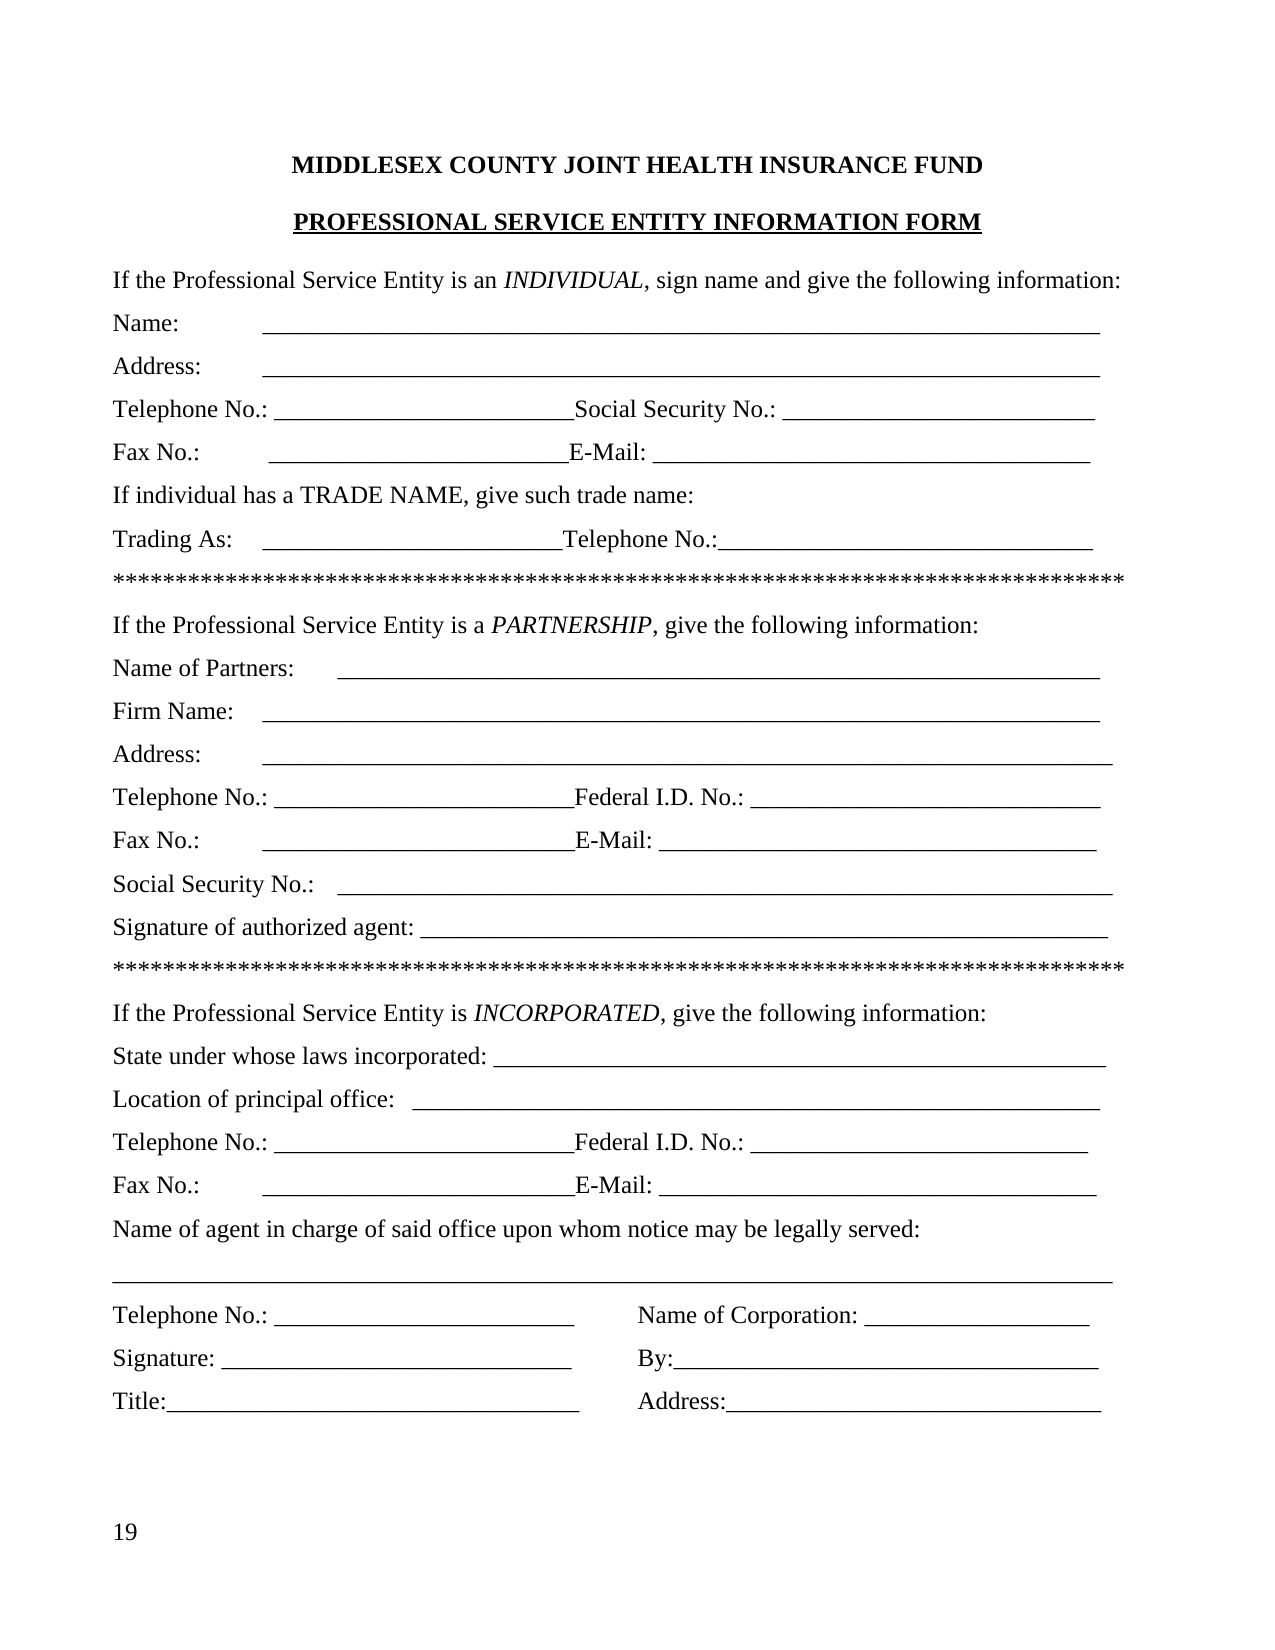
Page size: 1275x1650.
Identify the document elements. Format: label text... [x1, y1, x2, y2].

text Fax No.: _________________________E-Mail: ___________________________________ [112, 1171, 1162, 1199]
text Signature of authorized agent: _______________________________________________________ [112, 912, 1162, 941]
text Fax No.: ________________________E-Mail: ___________________________________ [112, 437, 1162, 466]
text PROFESSIONAL SERVICE ENTITY INFORMATION FORM [112, 207, 1162, 236]
text Telephone No.: ________________________Social Security No.: _________________________ [112, 394, 1162, 423]
text ********************************************************************************* [112, 567, 1162, 596]
text MIDDLESEX COUNTY JOINT HEALTH INSURANCE FUND [112, 150, 1162, 179]
text State under whose laws incorporated: _________________________________________________ [112, 1041, 1162, 1070]
text If the Professional Service Entity is a PARTNERSHIP, give the following information: [112, 610, 1162, 639]
text Signature: ____________________________ By:__________________________________ [112, 1343, 1162, 1372]
text If individual has a TRADE NAME, give such trade name: [112, 481, 1162, 509]
text Location of principal office: _______________________________________________________ [112, 1084, 1162, 1113]
text Address: ____________________________________________________________________ [112, 739, 1162, 768]
text Social Security No.: ______________________________________________________________ [112, 869, 1162, 897]
text Address: ___________________________________________________________________ [112, 351, 1162, 380]
text Telephone No.: ________________________ Name of Corporation: __________________ [112, 1300, 1162, 1329]
text Name of agent in charge of said office upon whom notice may be legally served: [112, 1214, 1162, 1242]
text If the Professional Service Entity is INCORPORATED, give the following information: [112, 998, 1162, 1027]
text Name of Partners: _____________________________________________________________ [112, 653, 1162, 682]
text Telephone No.: ________________________Federal I.D. No.: ___________________________ [112, 1127, 1162, 1156]
text Title:_________________________________ Address:______________________________ [112, 1386, 1162, 1415]
text ________________________________________________________________________________ [112, 1257, 1162, 1286]
text Firm Name: ___________________________________________________________________ [112, 696, 1162, 725]
text Telephone No.: ________________________Federal I.D. No.: ____________________________ [112, 782, 1162, 811]
text If the Professional Service Entity is an INDIVIDUAL, sign name and give the following information: [112, 265, 1162, 294]
text Name: ___________________________________________________________________ [112, 308, 1162, 337]
text Trading As: ________________________Telephone No.:______________________________ [112, 524, 1162, 552]
text ********************************************************************************* [112, 955, 1162, 984]
text Fax No.: _________________________E-Mail: ___________________________________ [112, 826, 1162, 854]
